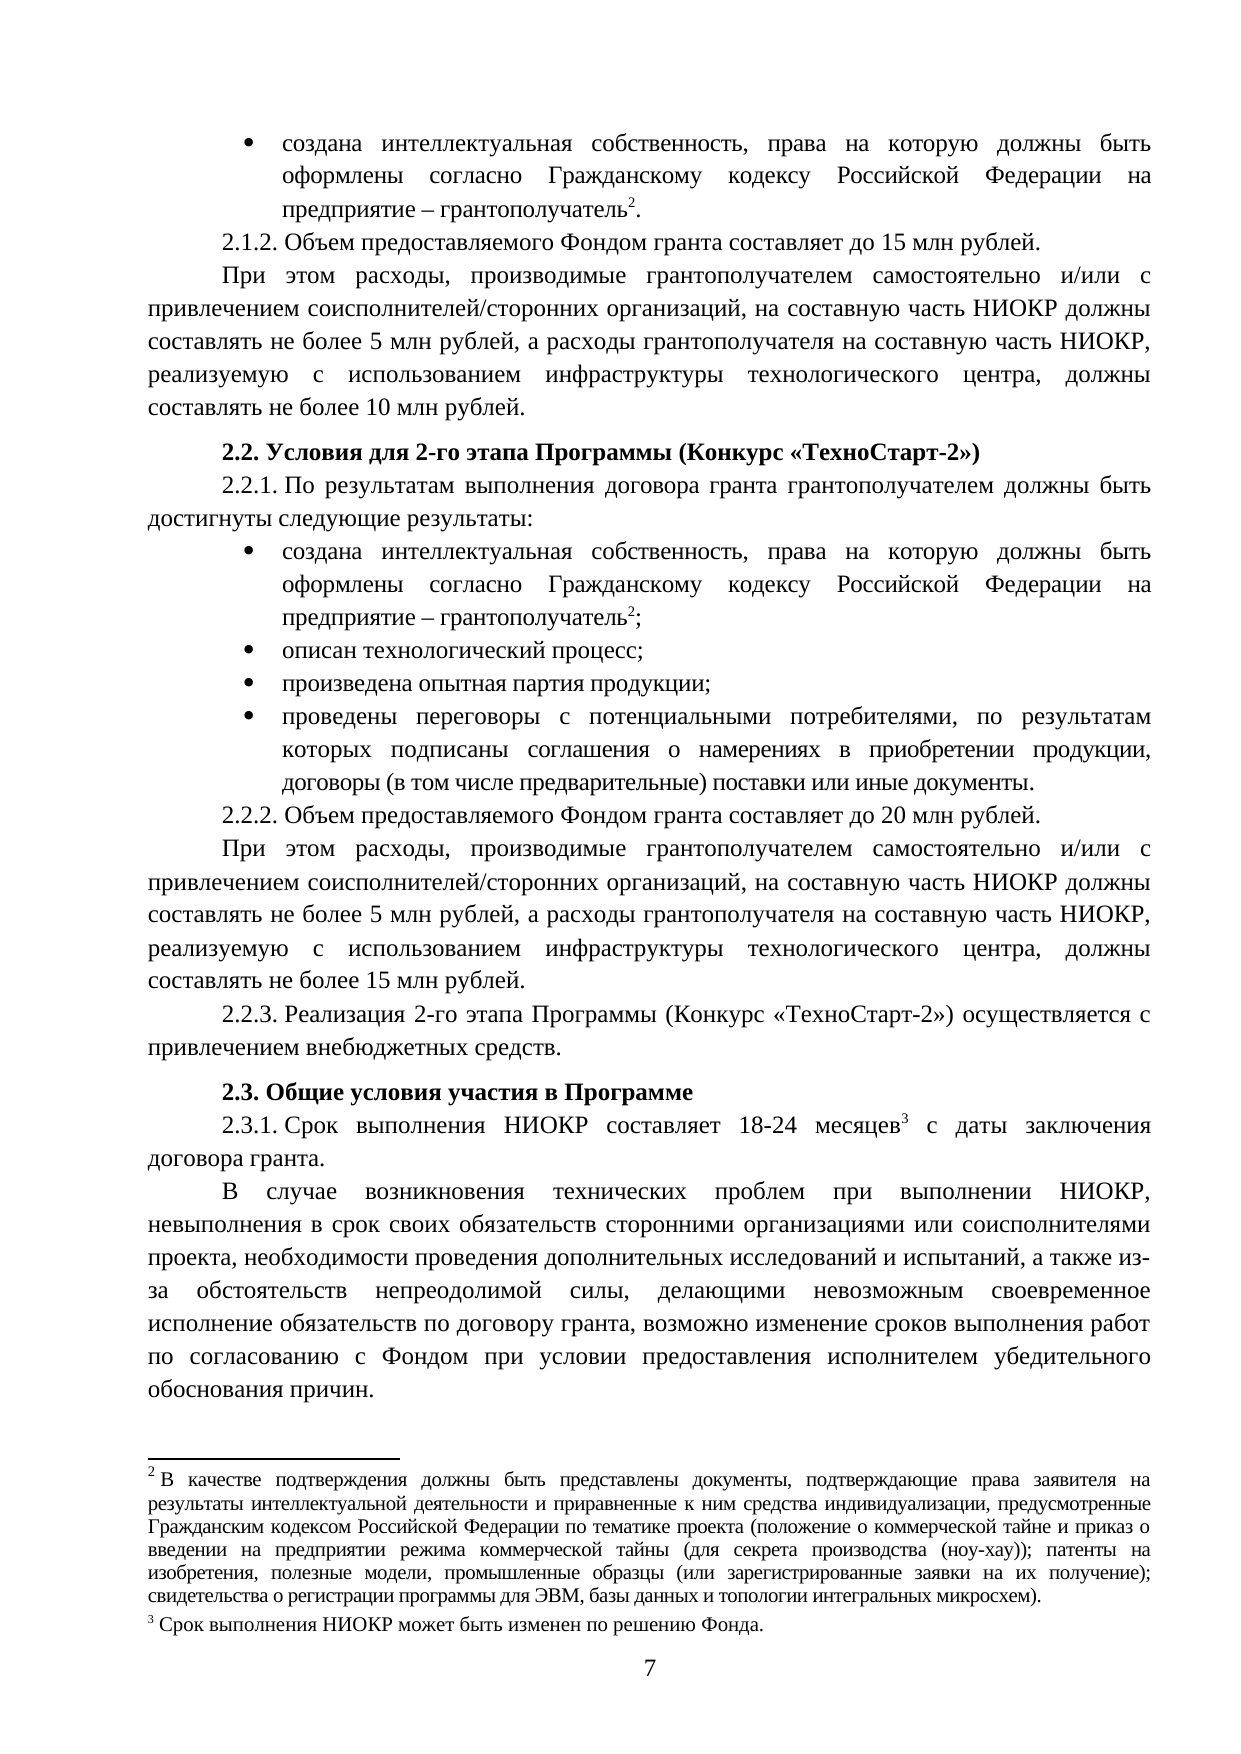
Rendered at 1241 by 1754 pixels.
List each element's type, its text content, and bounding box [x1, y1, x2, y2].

text 2.2.3. Реализация 2-го этапа Программы (Конкурс «ТехноСтарт-2») осуществляется с привлечением внебюджетных средств. [148, 999, 1152, 1060]
text 2.2.2. Объем предоставляемого Фондом гранта составляет до 20 млн рублей. [148, 801, 1152, 829]
text 2.2.1. По результатам выполнения договора гранта грантополучателем должны быть достигнуты следующие результаты: [148, 470, 1152, 532]
text 2.1.2. Объем предоставляемого Фондом гранта составляет до 15 млн рублей. [148, 227, 1152, 255]
text При этом расходы, производимые грантополучателем самостоятельно и/или с привлечением соисполнителей/сторонних организаций, на составную часть НИОКР должны составлять не более 5 млн рублей, а расходы грантополучателя на составную часть НИОКР, реализуемую с использованием инфраструктуры технологического центра, должны составлять не более 10 млн рублей. [148, 260, 1152, 421]
text 2.2. Условия для 2-го этапа Программы (Конкурс «ТехноСтарт-2») [148, 437, 1152, 466]
list создана интеллектуальная собственность, права на которую должны быть оформлены согласно Гражданскому кодексу Российской Федерации на предприятие – грантополучатель. [244, 128, 1152, 222]
list описан технологический процесс; [244, 635, 1152, 664]
text 2.3.1. Срок выполнения НИОКР составляет 18-24 месяцев с даты заключения договора гранта. [148, 1110, 1152, 1172]
list произведена опытная партия продукции; [244, 668, 1152, 697]
text 2.3. Общие условия участия в Программе [148, 1077, 1152, 1106]
list проведены переговоры с потенциальными потребителями, по результатам которых подписаны соглашения о намерениях в приобретении продукции, договоры (в том числе предварительные) поставки или иные документы. [244, 701, 1152, 796]
text В случае возникновения технических проблем при выполнении НИОКР, невыполнения в срок своих обязательств сторонними организациями или соисполнителями проекта, необходимости проведения дополнительных исследований и испытаний, а также из-за обстоятельств непреодолимой силы, делающими невозможным своевременное исполнение обязательств по договору гранта, возможно изменение сроков выполнения работ по согласованию с Фондом при условии предоставления исполнителем убедительного обоснования причин. [148, 1176, 1152, 1403]
text При этом расходы, производимые грантополучателем самостоятельно и/или с привлечением соисполнителей/сторонних организаций, на составную часть НИОКР должны составлять не более 5 млн рублей, а расходы грантополучателя на составную часть НИОКР, реализуемую с использованием инфраструктуры технологического центра, должны составлять не более 15 млн рублей. [148, 833, 1152, 994]
list создана интеллектуальная собственность, права на которую должны быть оформлены согласно Гражданскому кодексу Российской Федерации на предприятие – грантополучатель2; [244, 536, 1152, 631]
